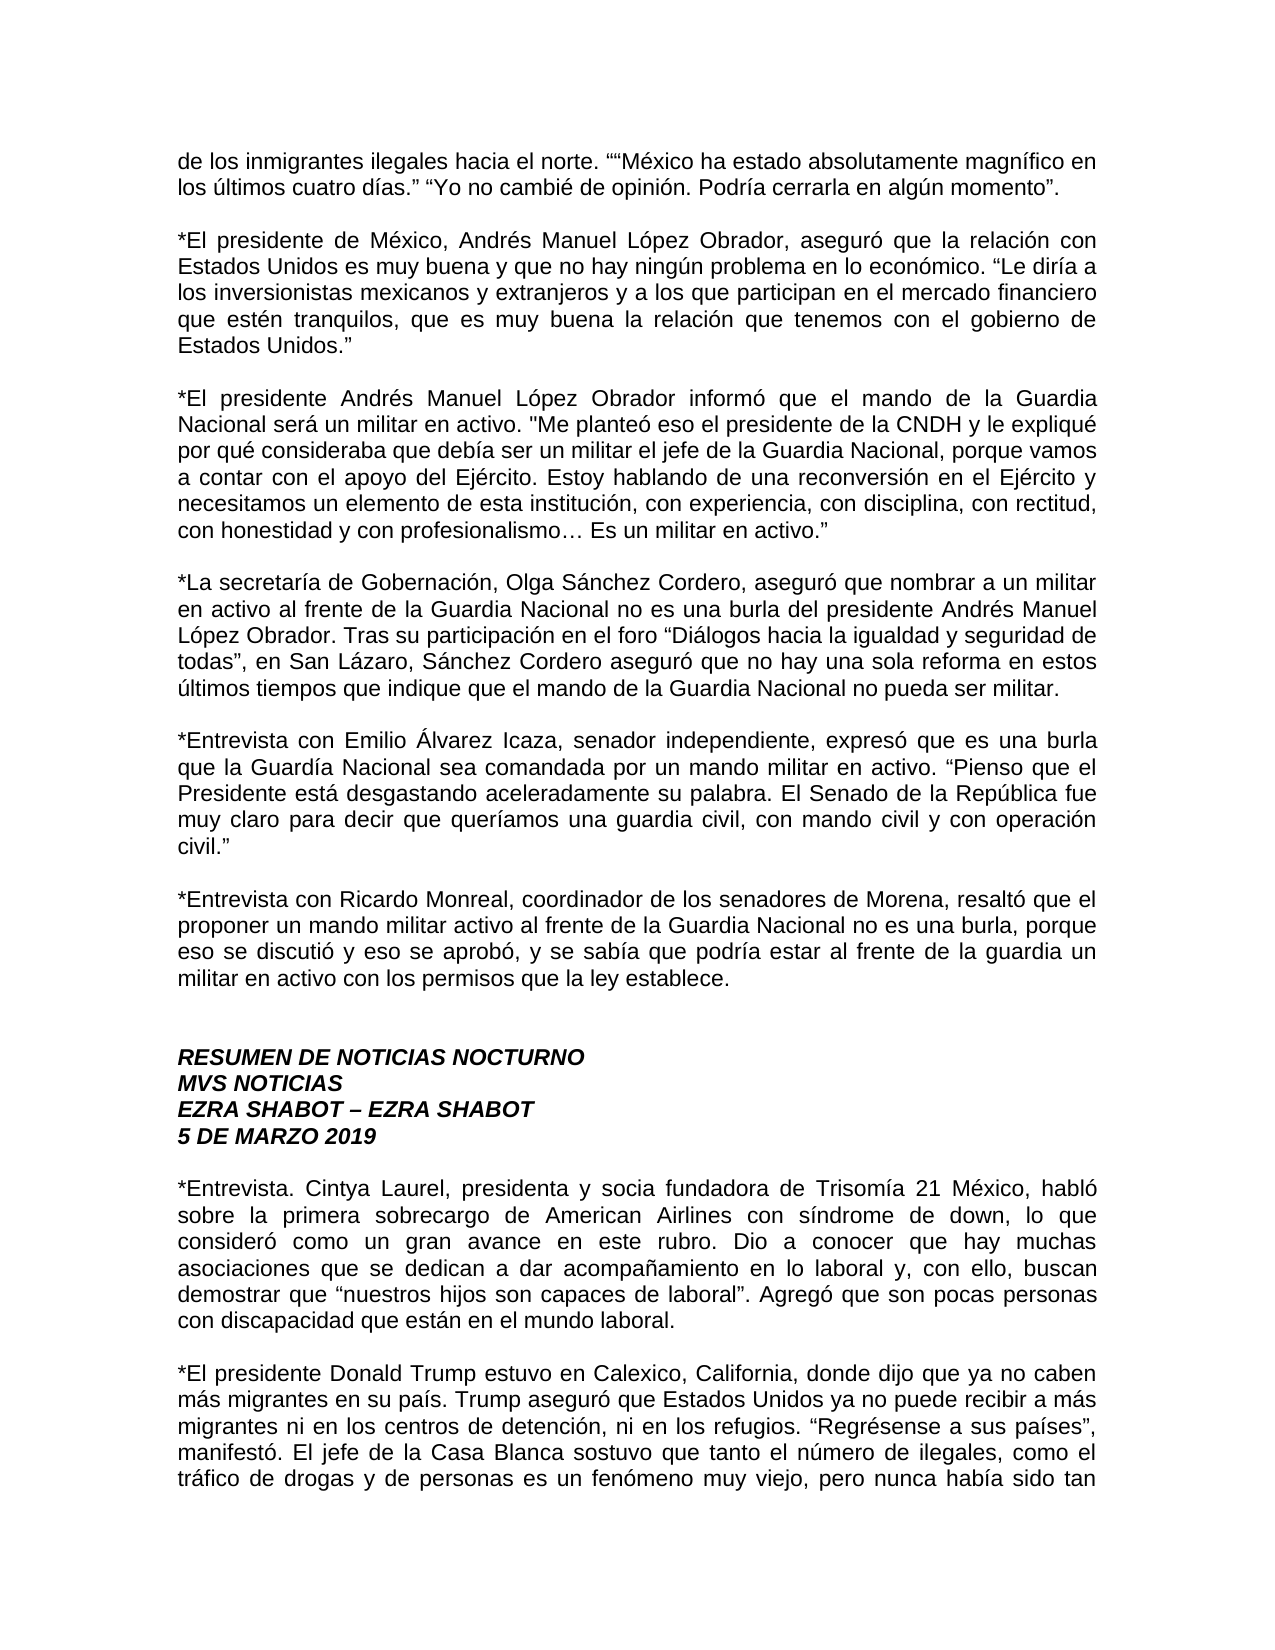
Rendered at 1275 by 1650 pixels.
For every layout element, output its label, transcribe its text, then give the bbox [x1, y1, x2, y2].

text 5 DE MARZO 2019 [177, 1123, 1098, 1149]
text *Entrevista con Emilio Álvarez Icaza, senador independiente, expresó que es una burla que la Guardía Nacional sea comandada por un mando militar en activo. “Pienso que el Presidente está desgastando aceleradamente su palabra. El Senado de la República fue muy claro para decir que queríamos una guardia civil, con mando civil y con operación civil.” [177, 727, 1098, 859]
text *Entrevista. Cintya Laurel, presidenta y socia fundadora de Trisomía 21 México, habló sobre la primera sobrecargo de American Airlines con síndrome de down, lo que consideró como un gran avance en este rubro. Dio a conocer que hay muchas asociaciones que se dedican a dar acompañamiento en lo laboral y, con ello, buscan demostrar que “nuestros hijos son capaces de laboral”. Agregó que son pocas personas con discapacidad que están en el mundo laboral. [177, 1175, 1098, 1333]
text *El presidente de México, Andrés Manuel López Obrador, aseguró que la relación con Estados Unidos es muy buena y que no hay ningún problema en lo económico. “Le diría a los inversionistas mexicanos y extranjeros y a los que participan en el mercado financiero que estén tranquilos, que es muy buena la relación que tenemos con el gobierno de Estados Unidos.” [177, 227, 1098, 358]
text EZRA SHABOT – EZRA SHABOT [177, 1096, 1098, 1123]
text *La secretaría de Gobernación, Olga Sánchez Cordero, aseguró que nombrar a un militar en activo al frente de la Guardia Nacional no es una burla del presidente Andrés Manuel López Obrador. Tras su participación en el foro “Diálogos hacia la igualdad y seguridad de todas”, en San Lázaro, Sánchez Cordero aseguró que no hay una sola reforma en estos últimos tiempos que indique que el mando de la Guardia Nacional no pueda ser militar. [177, 569, 1098, 701]
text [177, 148, 1098, 200]
text *El presidente Andrés Manuel López Obrador informó que el mando de la Guardia Nacional será un militar en activo. "Me planteó eso el presidente de la CNDH y le expliqué por qué consideraba que debía ser un militar el jefe de la Guardia Nacional, porque vamos a contar con el apoyo del Ejército. Estoy hablando de una reconversión en el Ejército y necesitamos un elemento de esta institución, con experiencia, con disciplina, con rectitud, con honestidad y con profesionalismo… Es un militar en activo.” [177, 385, 1098, 543]
text RESUMEN DE NOTICIAS NOCTURNO [177, 1044, 1098, 1070]
text *Entrevista con Ricardo Monreal, coordinador de los senadores de Morena, resaltó que el proponer un mando militar activo al frente de la Guardia Nacional no es una burla, porque eso se discutió y eso se aprobó, y se sabía que podría estar al frente de la guardia un militar en activo con los permisos que la ley establece. [177, 886, 1098, 991]
text MVS NOTICIAS [177, 1070, 1098, 1096]
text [177, 1360, 1098, 1492]
